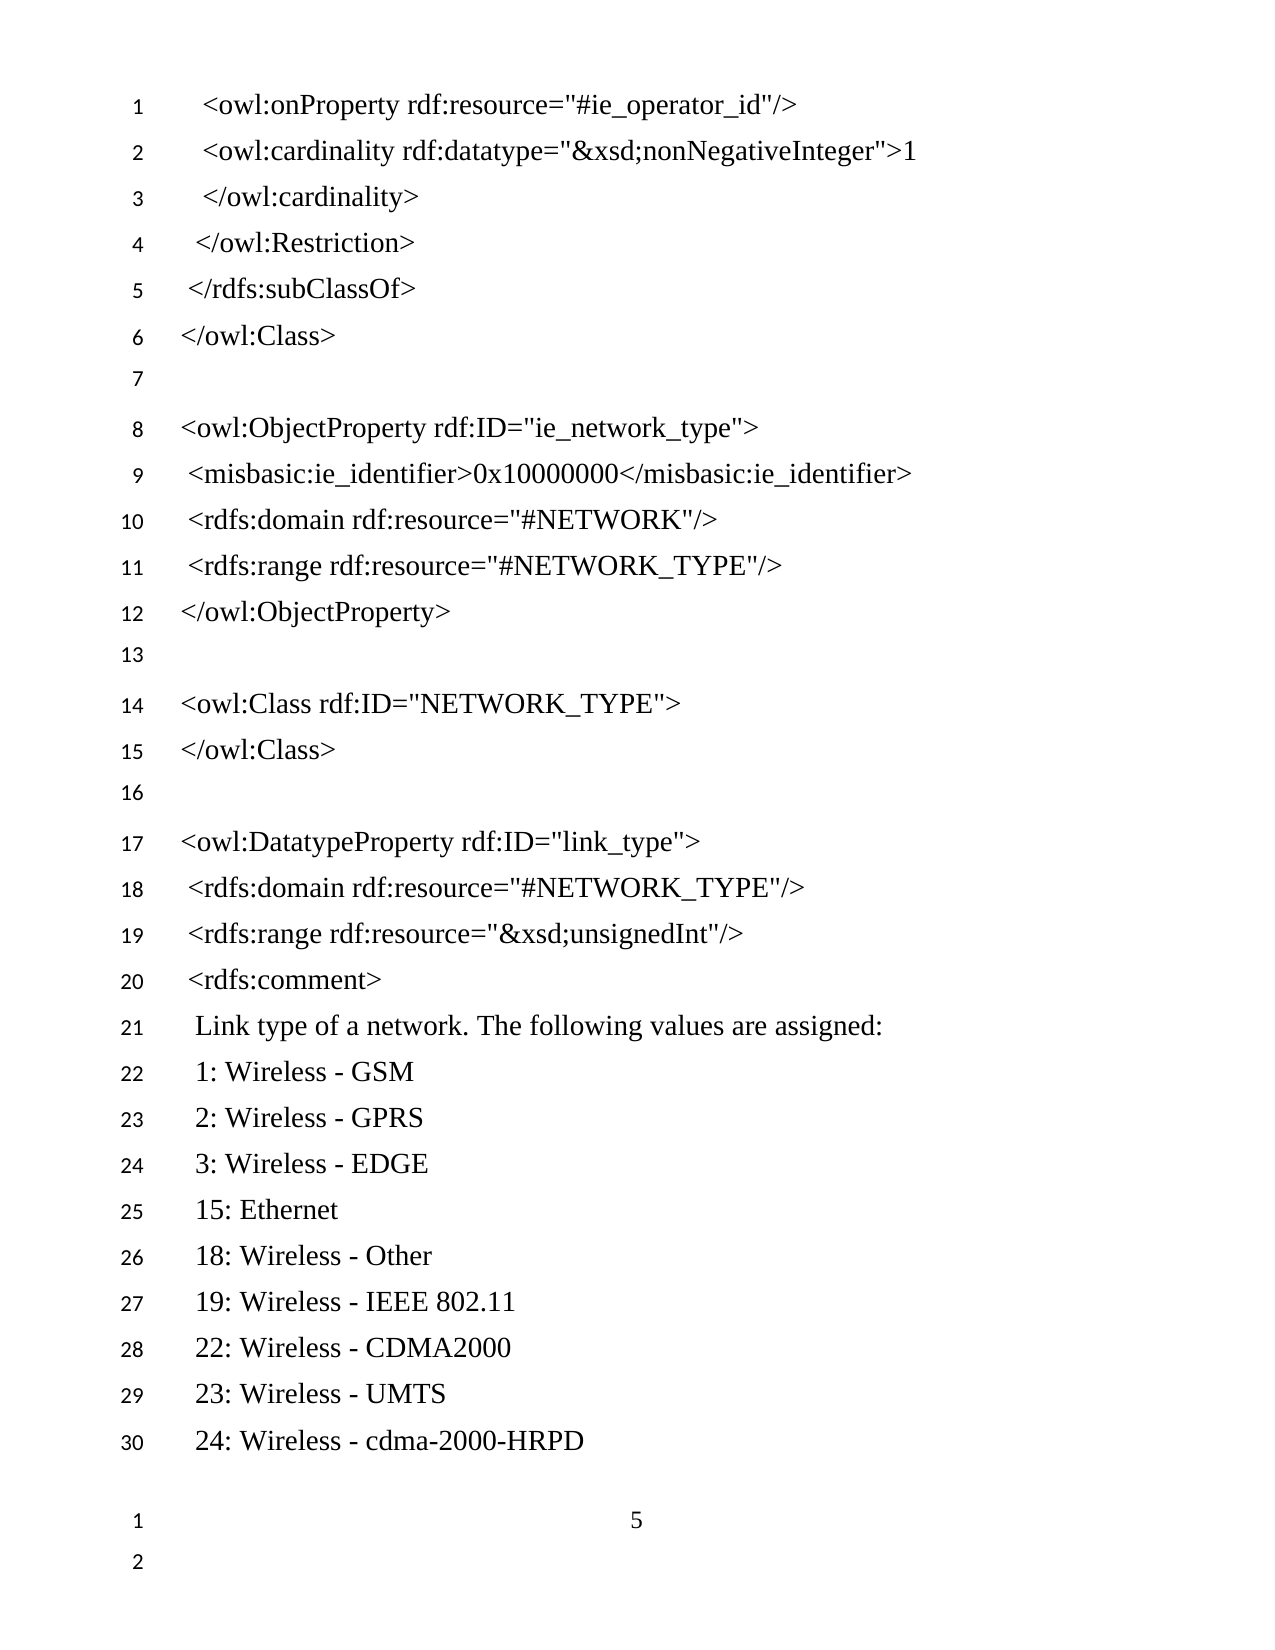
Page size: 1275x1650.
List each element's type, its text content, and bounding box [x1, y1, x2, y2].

text </owl:Class> [173, 732, 1100, 766]
text </owl:cardinality> [173, 179, 1100, 213]
text 22: Wireless - CDMA2000 [173, 1331, 1100, 1364]
text 19: Wireless - IEEE 802.11 [173, 1284, 1100, 1318]
text 1: Wireless - GSM [173, 1054, 1100, 1088]
text <owl:ObjectProperty rdf:ID="ie_network_type"> [173, 410, 1100, 443]
text </owl:Class> [173, 318, 1100, 351]
text <rdfs:domain rdf:resource="#NETWORK"/> [173, 502, 1100, 535]
text <rdfs:range rdf:resource="&xsd;unsignedInt"/> [173, 916, 1100, 950]
text <rdfs:range rdf:resource="#NETWORK_TYPE"/> [173, 548, 1100, 581]
text Link type of a network. The following values are assigned: [173, 1008, 1100, 1042]
text <rdfs:comment> [173, 962, 1100, 996]
text <owl:DatatypeProperty rdf:ID="link_type"> [173, 824, 1100, 858]
text </owl:ObjectProperty> [173, 594, 1100, 627]
text <rdfs:domain rdf:resource="#NETWORK_TYPE"/> [173, 870, 1100, 904]
text <misbasic:ie_identifier>0x10000000</misbasic:ie_identifier> [173, 456, 1100, 489]
text 3: Wireless - EDGE [173, 1146, 1100, 1180]
text </rdfs:subClassOf> [173, 272, 1100, 305]
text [173, 133, 1100, 167]
text <owl:Class rdf:ID="NETWORK_TYPE"> [173, 686, 1100, 719]
text <owl:onProperty rdf:resource="#ie_operator_id"/> [173, 87, 1100, 121]
text 24: Wireless - cdma-2000-HRPD [173, 1423, 1100, 1456]
text 18: Wireless - Other [173, 1238, 1100, 1272]
text 23: Wireless - UMTS [173, 1377, 1100, 1410]
text 2: Wireless - GPRS [173, 1100, 1100, 1134]
text </owl:Restriction> [173, 226, 1100, 259]
text 15: Ethernet [173, 1192, 1100, 1226]
